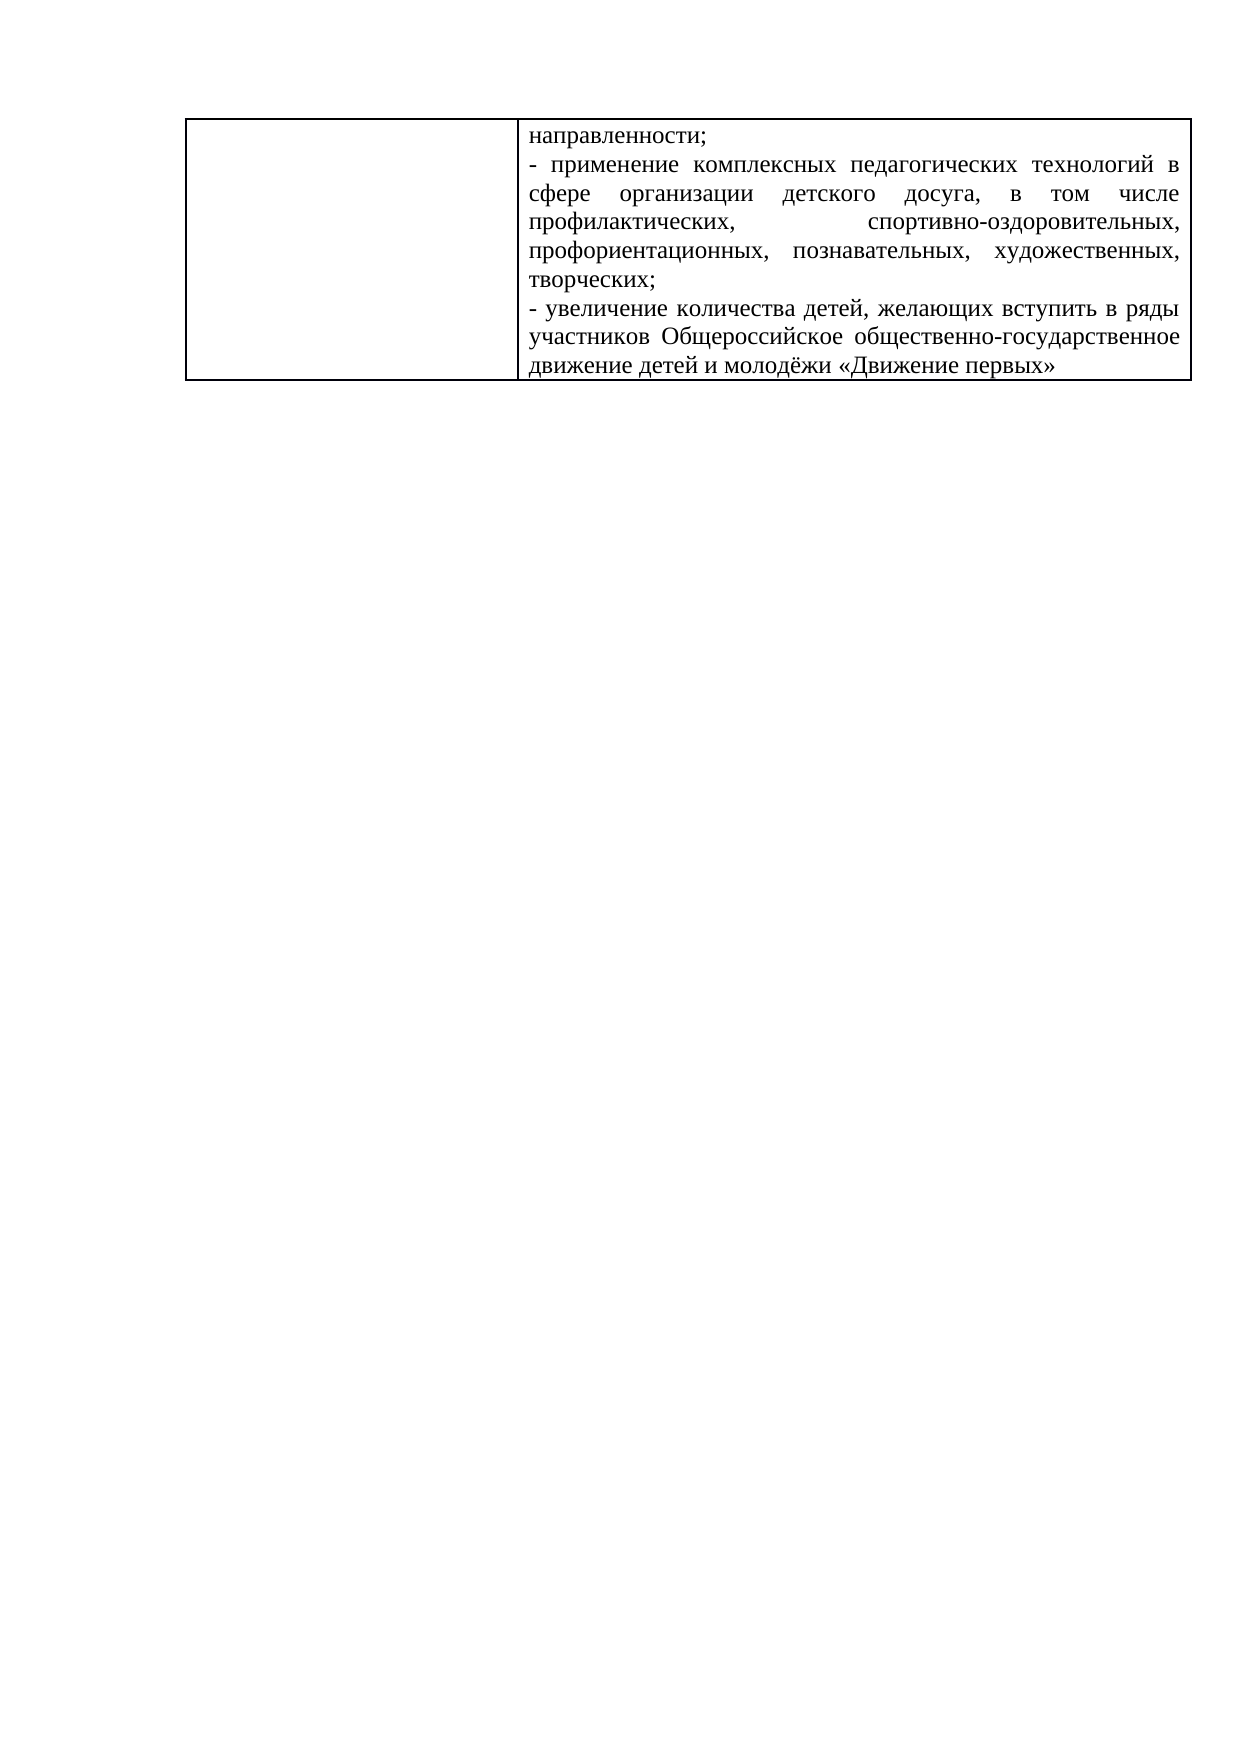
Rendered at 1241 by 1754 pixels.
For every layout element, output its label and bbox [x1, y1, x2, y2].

table_cell [519, 120, 1190, 379]
table_cell [187, 120, 517, 379]
